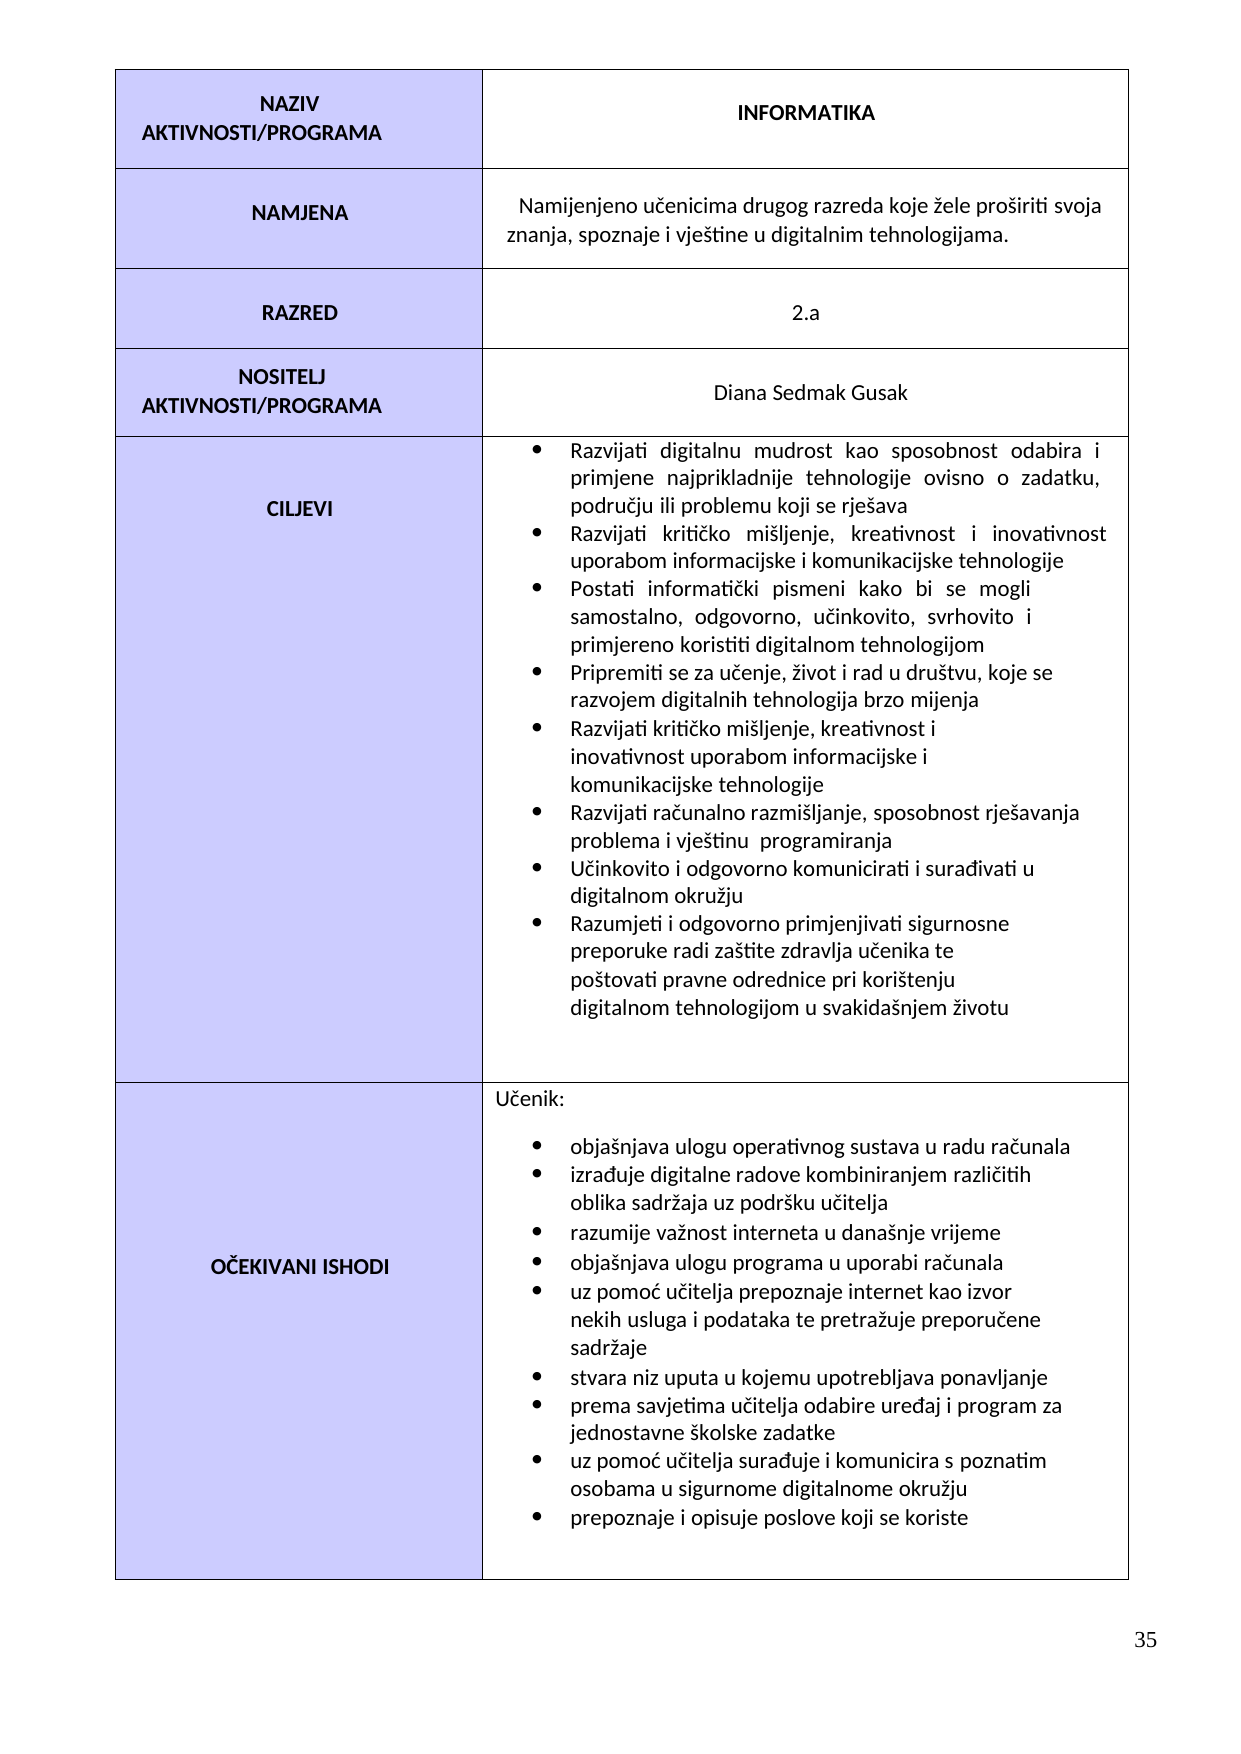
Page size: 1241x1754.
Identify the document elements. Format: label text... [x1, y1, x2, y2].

table_cell Razvijati digitalnu mudrost kao sposobnost odabira i primjene najprikladnije tehnologije ovisno o zadatku, području ili problemu koji se rješava Razvijati kritičko mišljenje, kreativnost i inovativnost uporabom informacijske i komunikacijske tehnologije Postati informatički pismeni kako bi se mogli samostalno, odgovorno, učinkovito, svrhovito i primjereno koristiti digitalnom tehnologijom Pripremiti se za učenje, život i rad u društvu, koje se razvojem digitalnih tehnologija brzo mijenja Razvijati kritičko mišljenje, kreativnost i inovativnost uporabom informacijske i komunikacijske tehnologije Razvijati računalno razmišljanje, sposobnost rješavanja problema i vještinu programiranja Učinkovito i odgovorno komunicirati i surađivati u digitalnom okružju Razumjeti i odgovorno primjenjivati sigurnosne preporuke radi zaštite zdravlja učenika te poštovati pravne odrednice pri korištenju digitalnom tehnologijom u svakidašnjem životu [483, 437, 1128, 1082]
table_cell CILJEVI [116, 437, 482, 1082]
table_cell RAZRED [116, 269, 482, 348]
table_header NAZIV AKTIVNOSTI/PROGRAMA [116, 70, 482, 168]
table_cell NAMJENA [116, 169, 482, 268]
table_header INFORMATIKA [483, 70, 1128, 168]
table_cell Učenik: objašnjava ulogu operativnog sustava u radu računala izrađuje digitalne radove kombiniranjem različitih oblika sadržaja uz podršku učitelja razumije važnost interneta u današnje vrijeme objašnjava ulogu programa u uporabi računala uz pomoć učitelja prepoznaje internet kao izvor nekih usluga i podataka te pretražuje preporučene sadržaje stvara niz uputa u kojemu upotrebljava ponavljanje prema savjetima učitelja odabire uređaj i program za jednostavne školske zadatke uz pomoć učitelja surađuje i komunicira s poznatim osobama u sigurnome digitalnome okružju prepoznaje i opisuje poslove koji se koriste [483, 1083, 1128, 1579]
table_cell 2.a [483, 269, 1128, 348]
table_cell Diana Sedmak Gusak [483, 349, 1128, 436]
table_cell Namijenjeno učenicima drugog razreda koje žele proširiti svoja znanja, spoznaje i vještine u digitalnim tehnologijama. [483, 169, 1128, 268]
table_cell NOSITELJ AKTIVNOSTI/PROGRAMA [116, 349, 482, 436]
table_cell OČEKIVANI ISHODI [116, 1083, 482, 1579]
